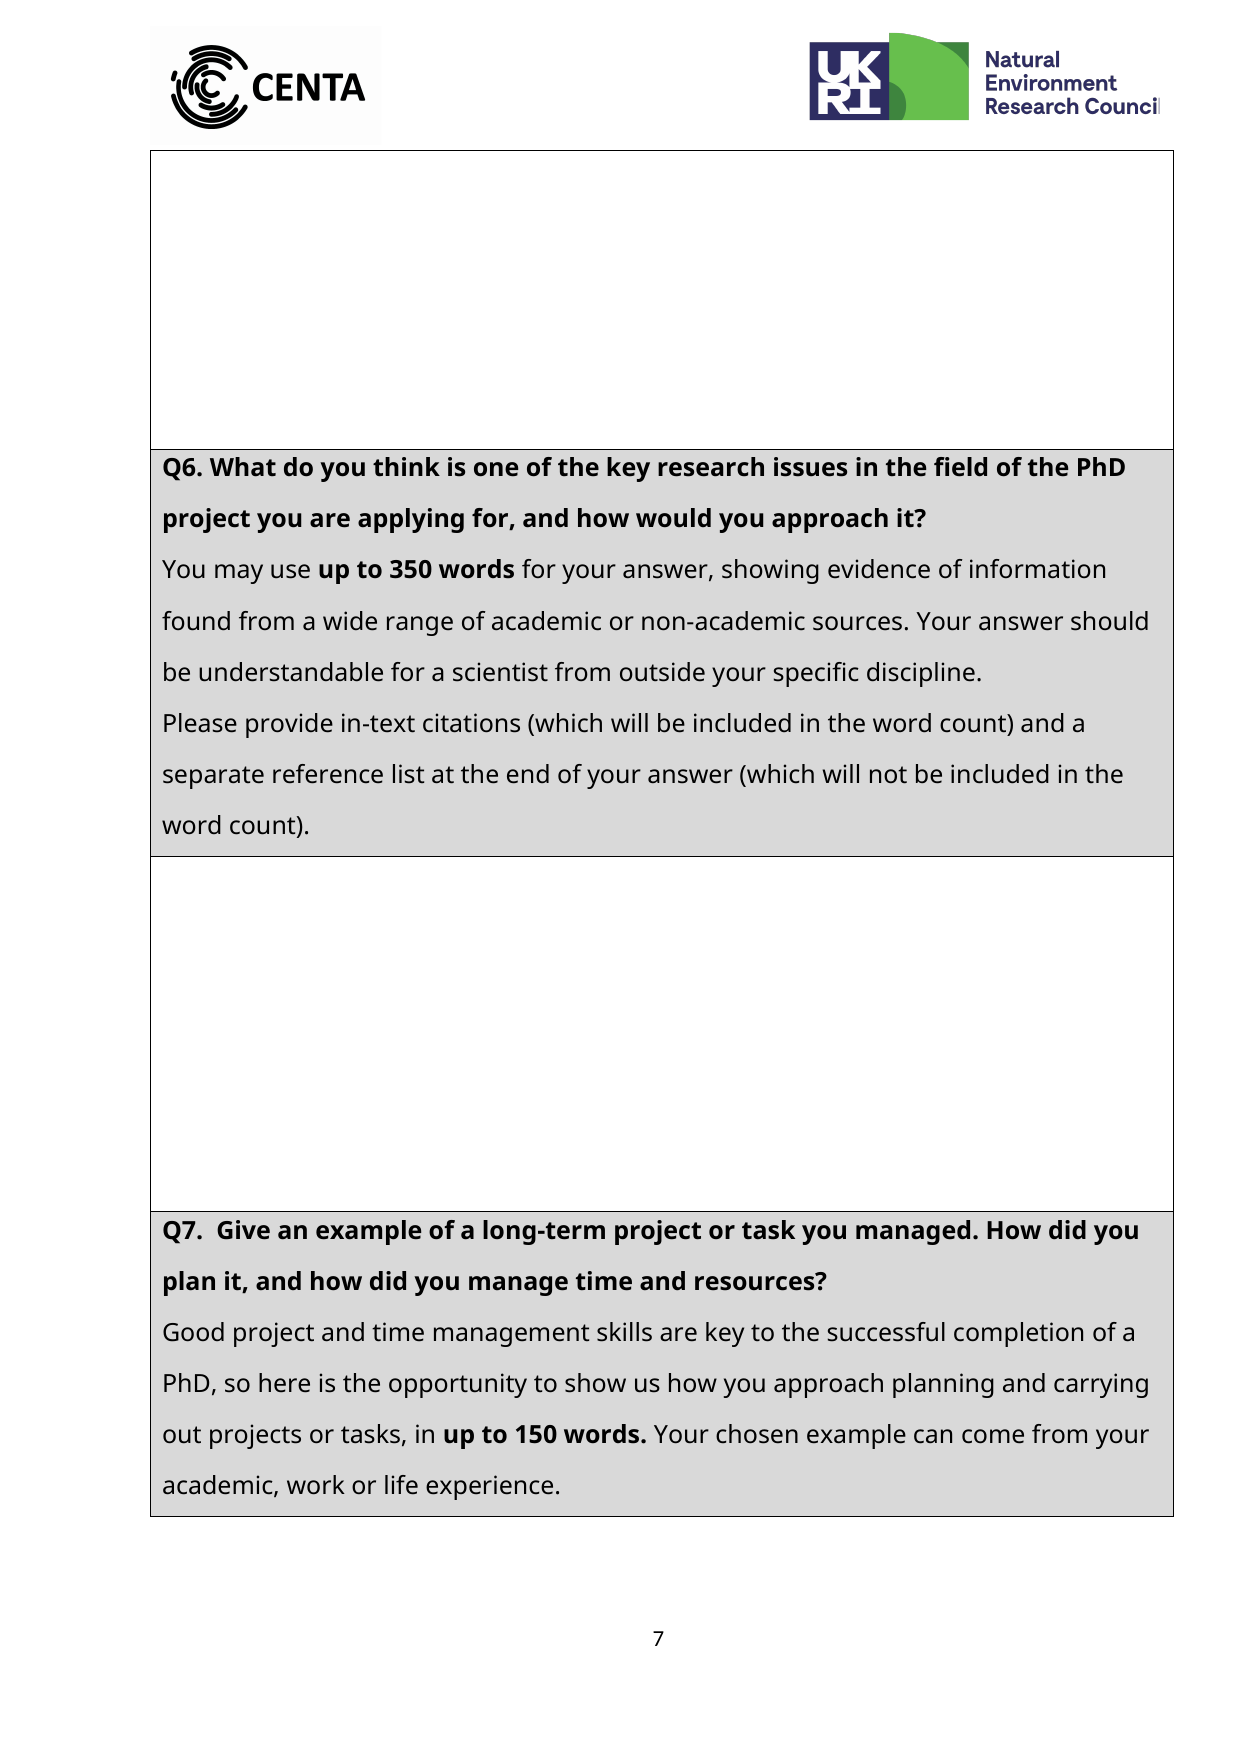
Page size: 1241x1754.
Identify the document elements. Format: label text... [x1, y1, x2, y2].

table_cell Q6. What do you think is one of the key research issues in the field of the PhD project you are applying for, and how would you approach it? You may use up to 350 words for your answer, showing evidence of information found from a wide range of academic or non-academic sources. Your answer should be understandable for a scientist from outside your specific discipline. Please provide in-text citations (which will be included in the word count) and a separate reference list at the end of your answer (which will not be included in the word count). [151, 450, 1173, 856]
picture [809, 32, 1160, 121]
picture [150, 26, 382, 145]
table_cell [151, 151, 1173, 449]
table_cell Q7. Give an example of a long-term project or task you managed. How did you plan it, and how did you manage time and resources? Good project and time management skills are key to the successful completion of a PhD, so here is the opportunity to show us how you approach planning and carrying out projects or tasks, in up to 150 words. Your chosen example can come from your academic, work or life experience. [151, 1212, 1173, 1516]
table_cell [151, 857, 1173, 1211]
